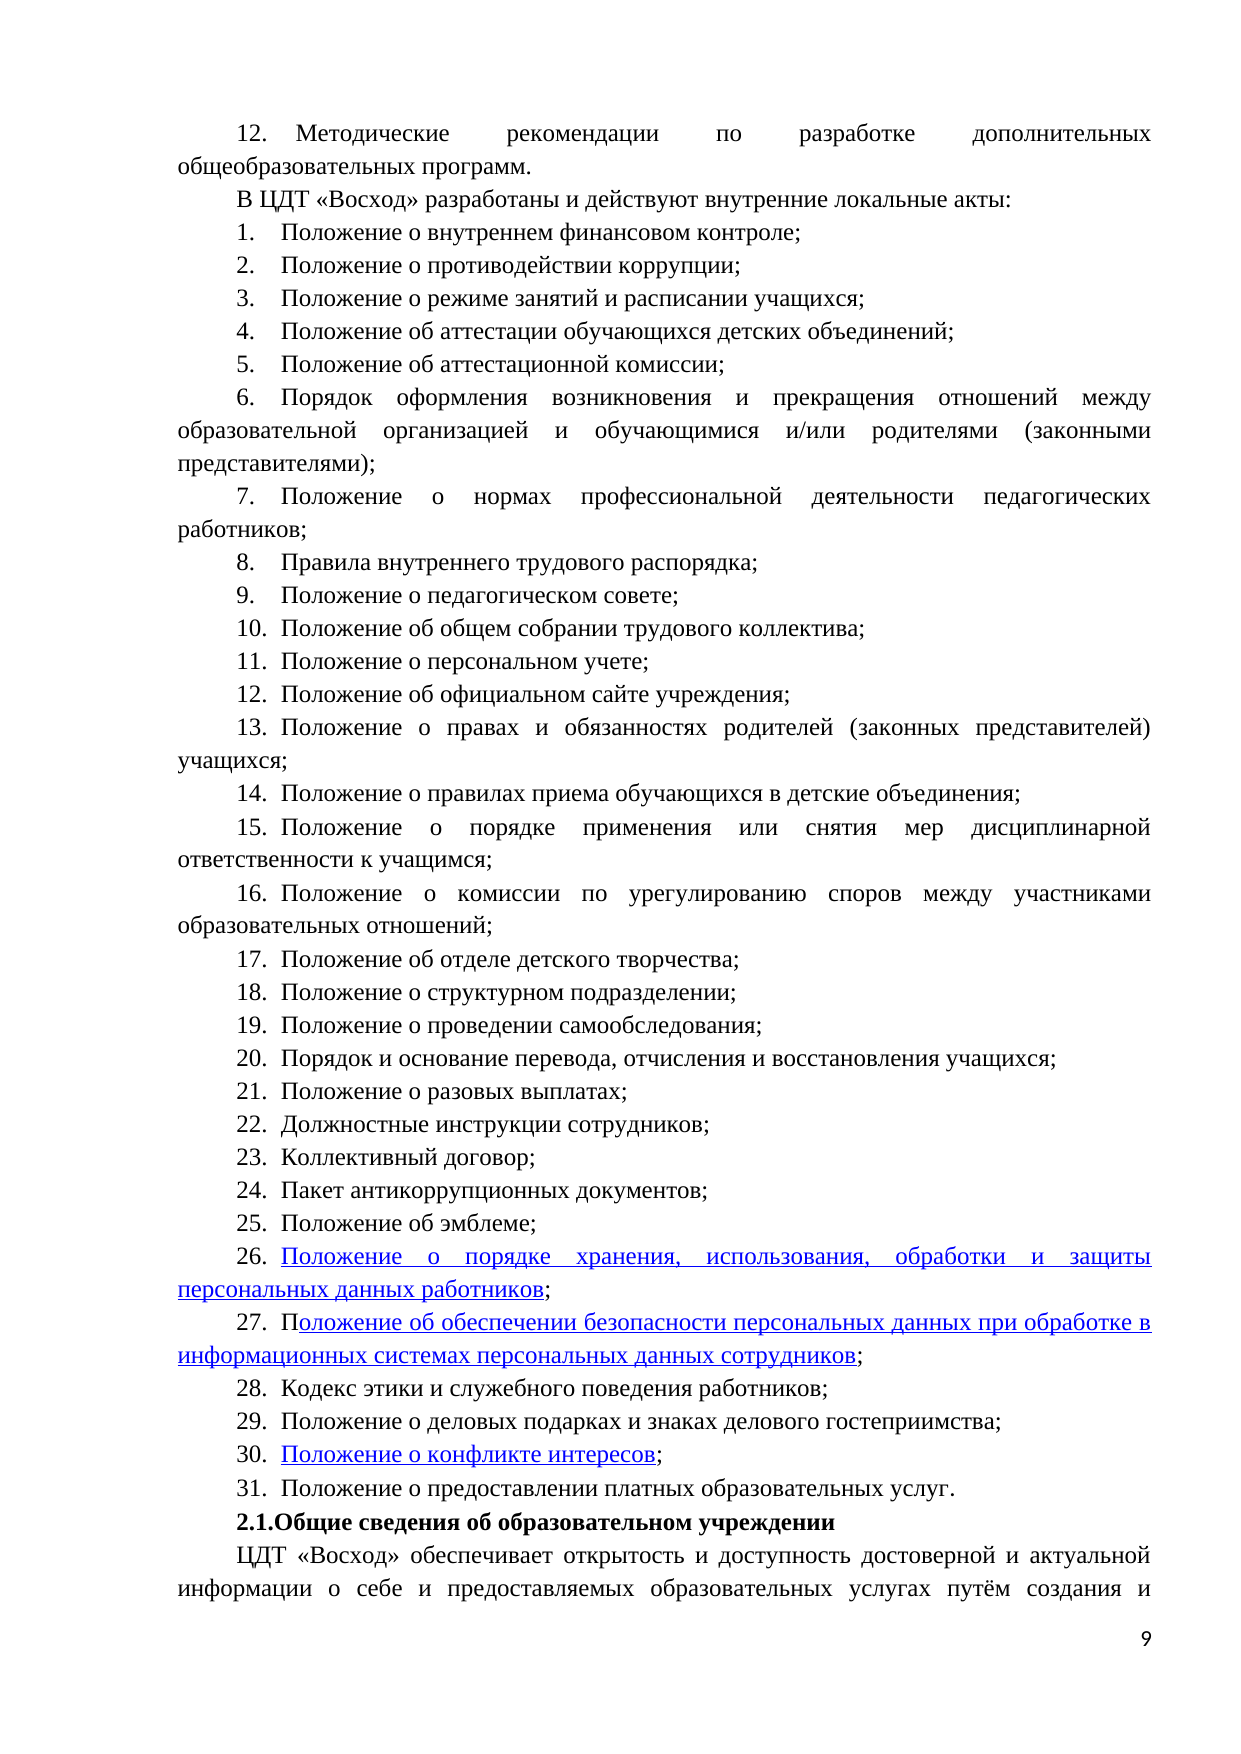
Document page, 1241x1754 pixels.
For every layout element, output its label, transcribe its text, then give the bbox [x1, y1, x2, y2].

list Должностные инструкции сотрудников; [177, 1109, 1152, 1137]
list Правила внутреннего трудового распорядка; [177, 547, 1152, 576]
list Коллективный договор; [177, 1142, 1152, 1171]
list Положение о внутреннем финансовом контроле; [177, 217, 1152, 246]
list Положение о педагогическом совете; [177, 580, 1152, 609]
list Положение об аттестационной комиссии; [177, 349, 1152, 378]
list Кодекс этики и служебного поведения работников; [177, 1373, 1152, 1402]
list Положение о персональном учете; [177, 646, 1152, 675]
list Методические рекомендации по разработке дополнительных общеобразовательных программ. [177, 118, 1152, 180]
list Положение о деловых подарках и знаках делового гостеприимства; [177, 1406, 1152, 1435]
list Положение об официальном сайте учреждения; [177, 679, 1152, 708]
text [177, 1540, 1152, 1602]
list Положение о правах и обязанностях родителей (законных представителей) учащихся; [177, 712, 1152, 774]
list Положение об общем собрании трудового коллектива; [177, 613, 1152, 642]
text В ЦДТ «Восход» разработаны и действуют внутренние локальные акты: [177, 184, 1152, 213]
list Положение о порядке хранения, использования, обработки и защиты персональных данных работников; [177, 1241, 1152, 1303]
list Положение о порядке применения или снятия мер дисциплинарной ответственности к учащимся; [177, 812, 1152, 873]
list Положение о разовых выплатах; [177, 1076, 1152, 1104]
list Положение о нормах профессиональной деятельности педагогических работников; [177, 481, 1152, 543]
list Положение об обеспечении безопасности персональных данных при обработке в информационных системах персональных данных сотрудников; [177, 1307, 1152, 1369]
list Положение об аттестации обучающихся детских объединений; [177, 316, 1152, 345]
list Положение о предоставлении платных образовательных услуг. [177, 1472, 1152, 1502]
list Положение о структурном подразделении; [177, 977, 1152, 1005]
list Положение о противодействии коррупции; [177, 250, 1152, 279]
list Положение о конфликте интересов; [177, 1439, 1152, 1468]
list Положение об эмблеме; [177, 1208, 1152, 1237]
list Порядок оформления возникновения и прекращения отношений между образовательной организацией и обучающимися и/или родителями (законными представителями); [177, 382, 1152, 477]
list Положение о проведении самообследования; [177, 1010, 1152, 1038]
list Положение о правилах приема обучающихся в детские объединения; [177, 778, 1152, 807]
list Положение о комиссии по урегулированию споров между участниками образовательных отношений; [177, 878, 1152, 939]
list Положение о режиме занятий и расписании учащихся; [177, 283, 1152, 312]
list Положение об отделе детского творчества; [177, 944, 1152, 972]
list Пакет антикоррупционных документов; [177, 1175, 1152, 1203]
list 2.1.Общие сведения об образовательном учреждении [177, 1507, 1152, 1536]
list Порядок и основание перевода, отчисления и восстановления учащихся; [177, 1043, 1152, 1071]
